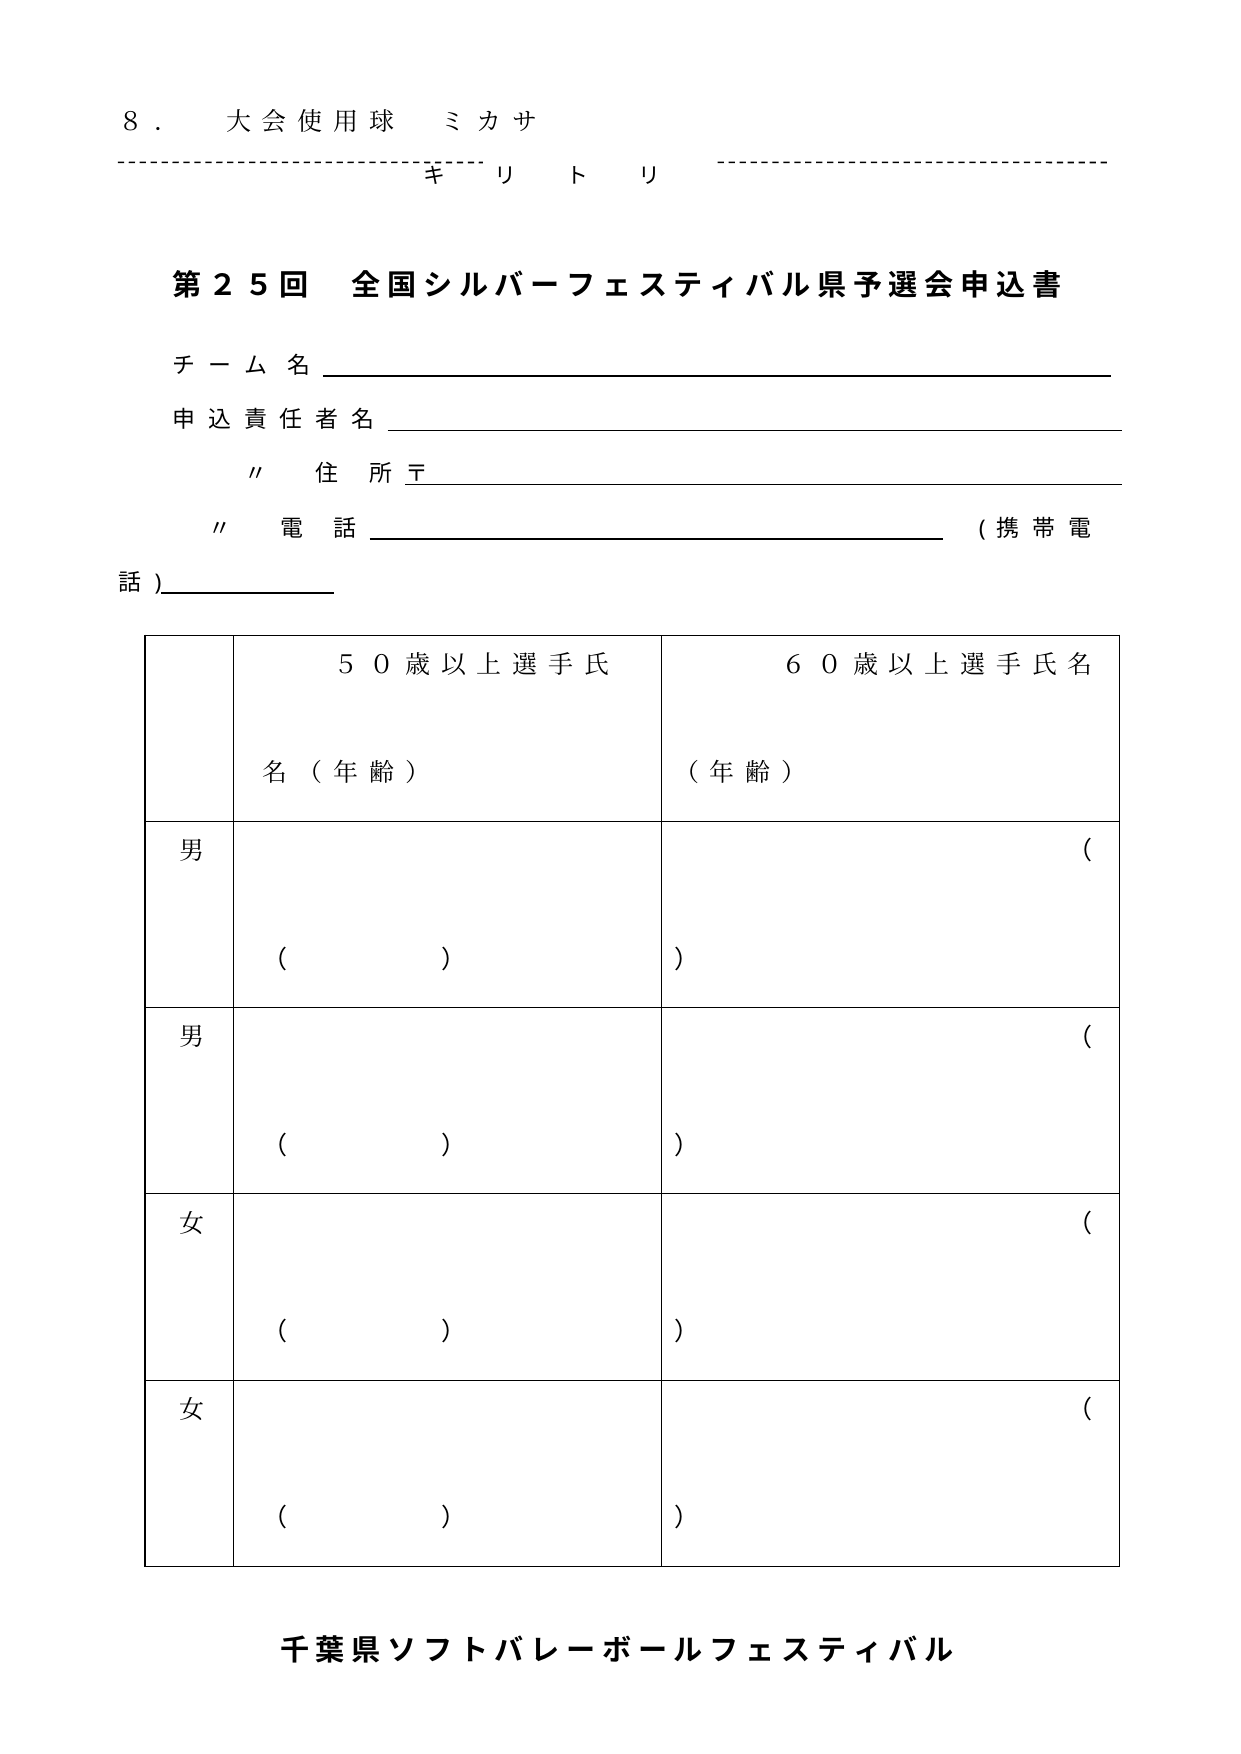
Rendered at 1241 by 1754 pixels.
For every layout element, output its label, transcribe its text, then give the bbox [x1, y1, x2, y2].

table_cell （ ） [662, 1008, 1119, 1193]
table_cell （ ） [662, 1194, 1119, 1379]
table_cell （ ） [234, 1008, 661, 1193]
table_cell 女 [146, 1194, 233, 1379]
table_header [146, 636, 233, 821]
text ８． 大会使用球 ミカサ [118, 93, 1122, 147]
table_cell 男 [146, 1008, 233, 1193]
table_cell （ ） [234, 1194, 661, 1379]
table_cell （ ） [234, 822, 661, 1007]
table_cell （ ） [234, 1381, 661, 1566]
text 〃 住 所〒 [139, 445, 1122, 499]
text 申込責任者名 [118, 391, 1122, 445]
text 〃 電 話 (携帯電話) [118, 499, 1122, 607]
table_header ５０歳以上選手氏名（年齢） [234, 636, 661, 821]
table_cell （ ） [662, 822, 1119, 1007]
table_header ６０歳以上選手氏名（年齢） [662, 636, 1119, 821]
table_cell 男 [146, 822, 233, 1007]
text 第２５回 全国シルバーフェスティバル県予選会申込書 [118, 255, 1122, 309]
table_cell 女 [146, 1381, 233, 1566]
table_cell （ ） [662, 1381, 1119, 1566]
text キ リ ト リ [118, 147, 1122, 201]
text 千葉県ソフトバレーボールフェスティバル [118, 1621, 1122, 1675]
text チーム名 [160, 337, 1122, 391]
